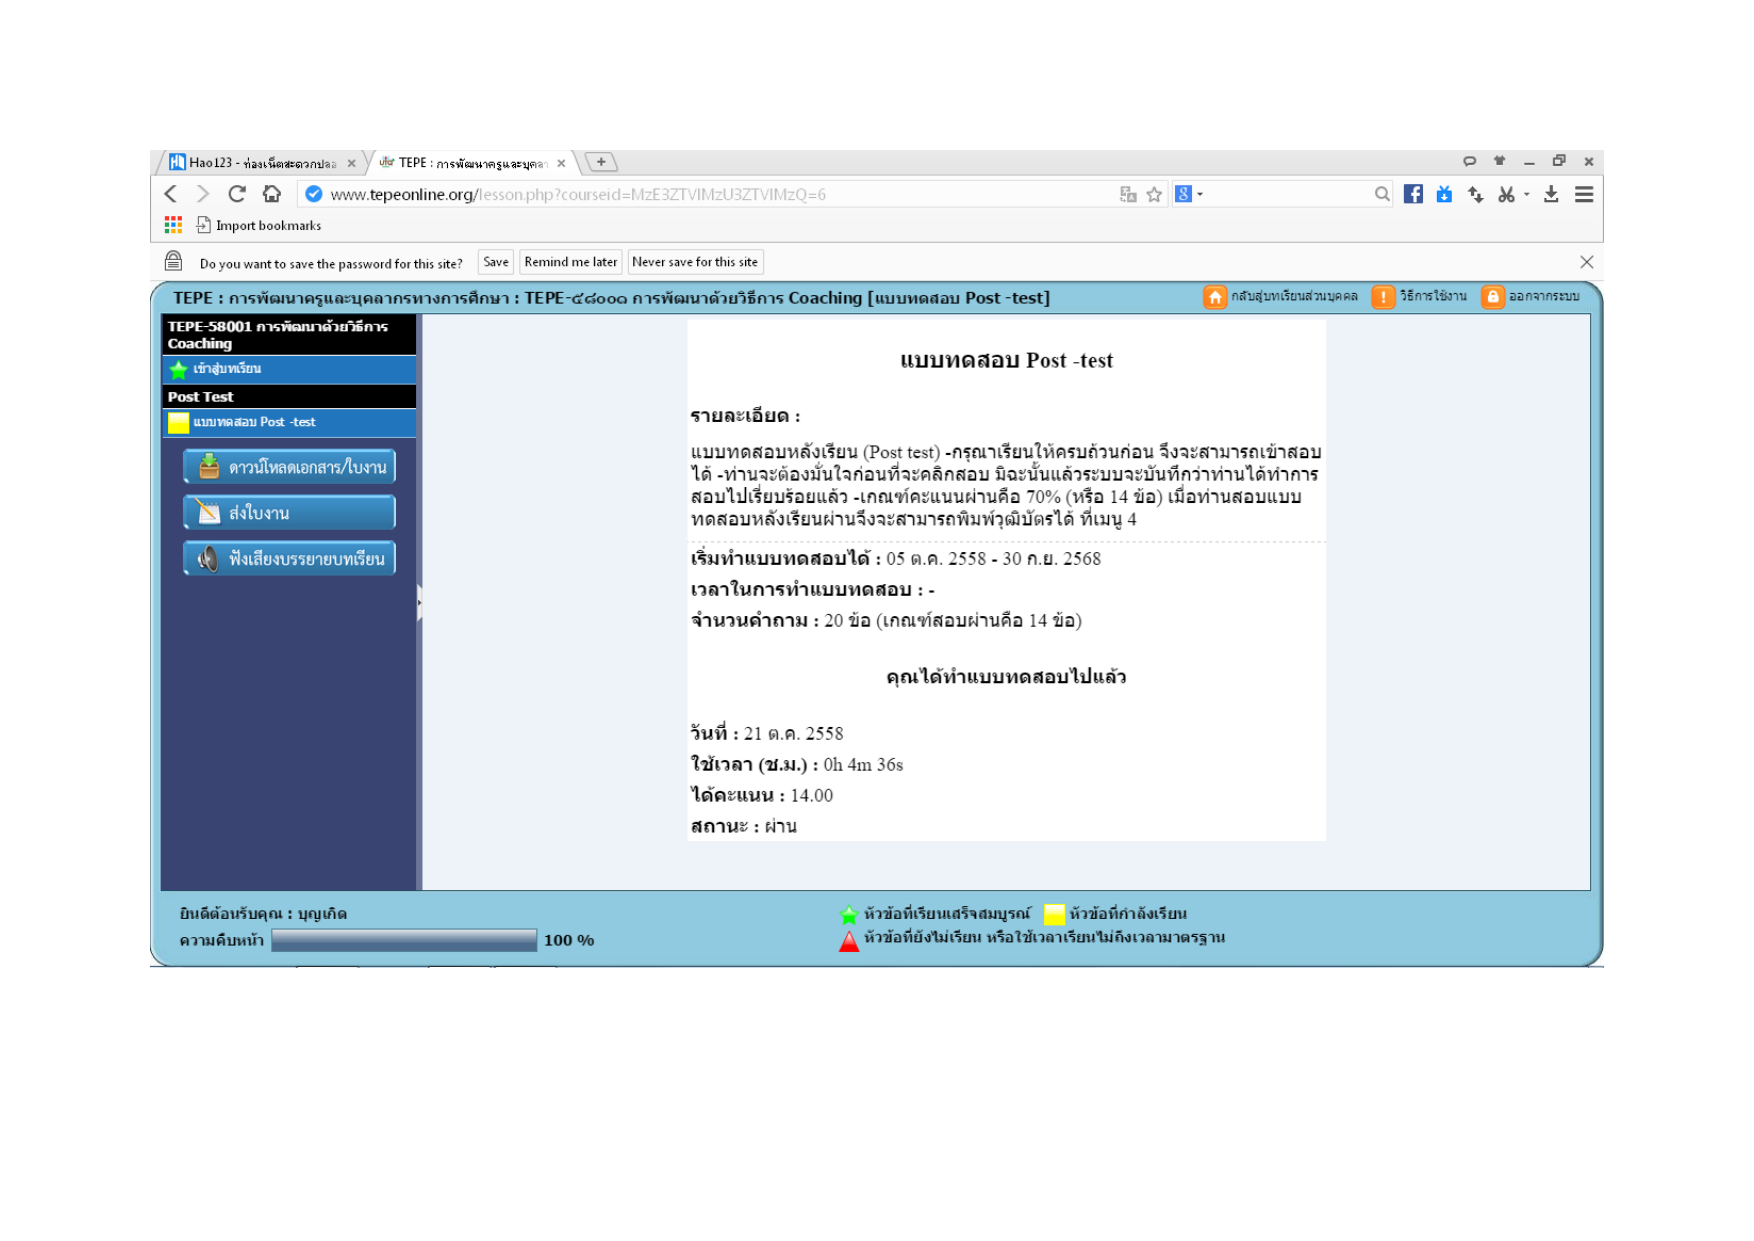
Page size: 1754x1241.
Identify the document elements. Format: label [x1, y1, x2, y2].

picture [150, 150, 1604, 968]
